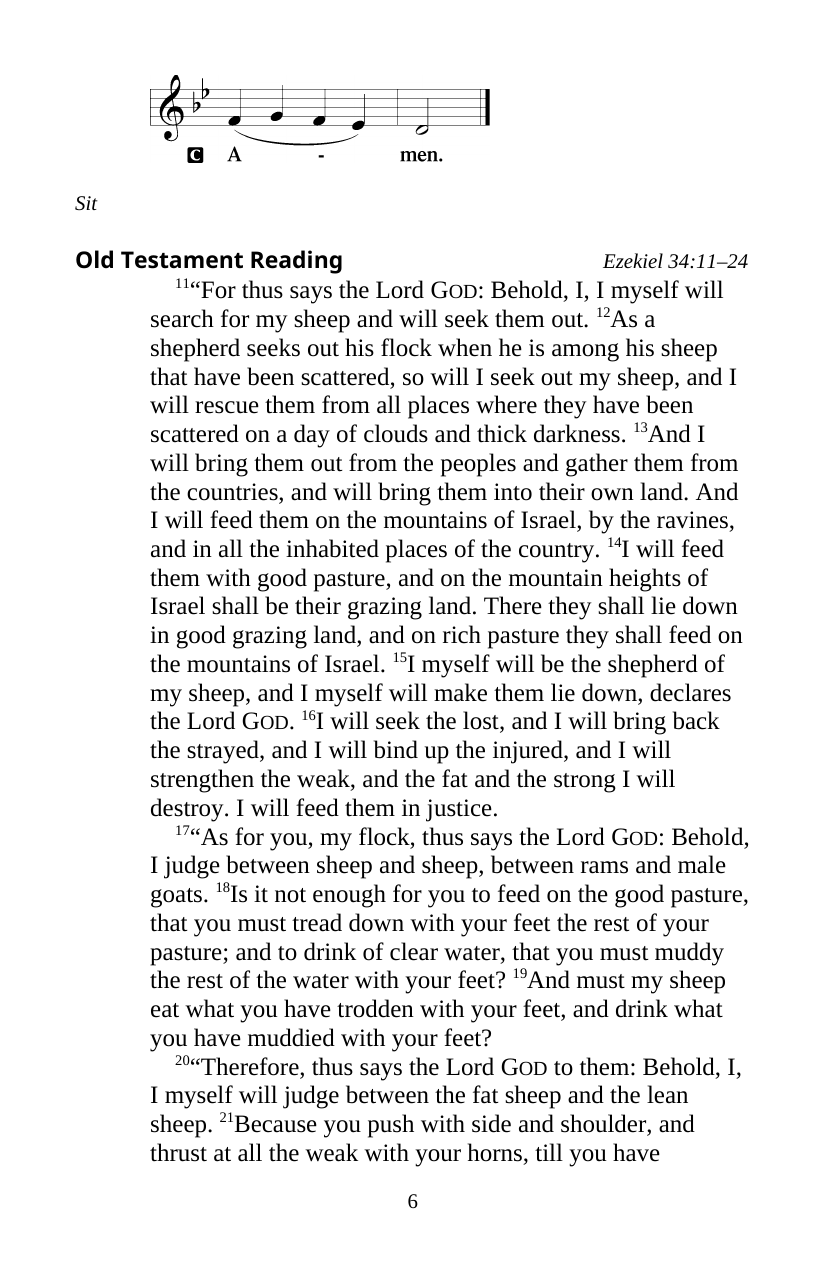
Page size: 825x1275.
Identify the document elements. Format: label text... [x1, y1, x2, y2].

text Old Testament Reading Ezekiel 34:11–24 [75, 244, 750, 275]
text Sit [75, 191, 750, 215]
text 11“For thus says the Lord God: Behold, I, I myself will search for my sheep and will seek them out. 12As a shepherd seeks out his flock when he is among his sheep that have been scattered, so will I seek out my sheep, and I will rescue them from all places where they have been scattered on a day of clouds and thick darkness. 13And I will bring them out from the peoples and gather them from the countries, and will bring them into their own land. And I will feed them on the mountains of Israel, by the ravines, and in all the inhabited places of the country. 14I will feed them with good pasture, and on the mountain heights of Israel shall be their grazing land. There they shall lie down in good grazing land, and on rich pasture they shall feed on the mountains of Israel. 15I myself will be the shepherd of my sheep, and I myself will make them lie down, declares the Lord God. 16I will seek the lost, and I will bring back the strayed, and I will bind up the injured, and I will strengthen the weak, and the fat and the strong I will destroy. I will feed them in justice. [150, 275, 750, 822]
text 17“As for you, my flock, thus says the Lord God: Behold, I judge between sheep and sheep, between rams and male goats. 18Is it not enough for you to feed on the good pasture, that you must tread down with your feet the rest of your pasture; and to drink of clear water, that you must muddy the rest of the water with your feet? 19And must my sheep eat what you have trodden with your feet, and drink what you have muddied with your feet? [150, 822, 750, 1052]
picture [150, 75, 490, 163]
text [150, 1052, 750, 1167]
